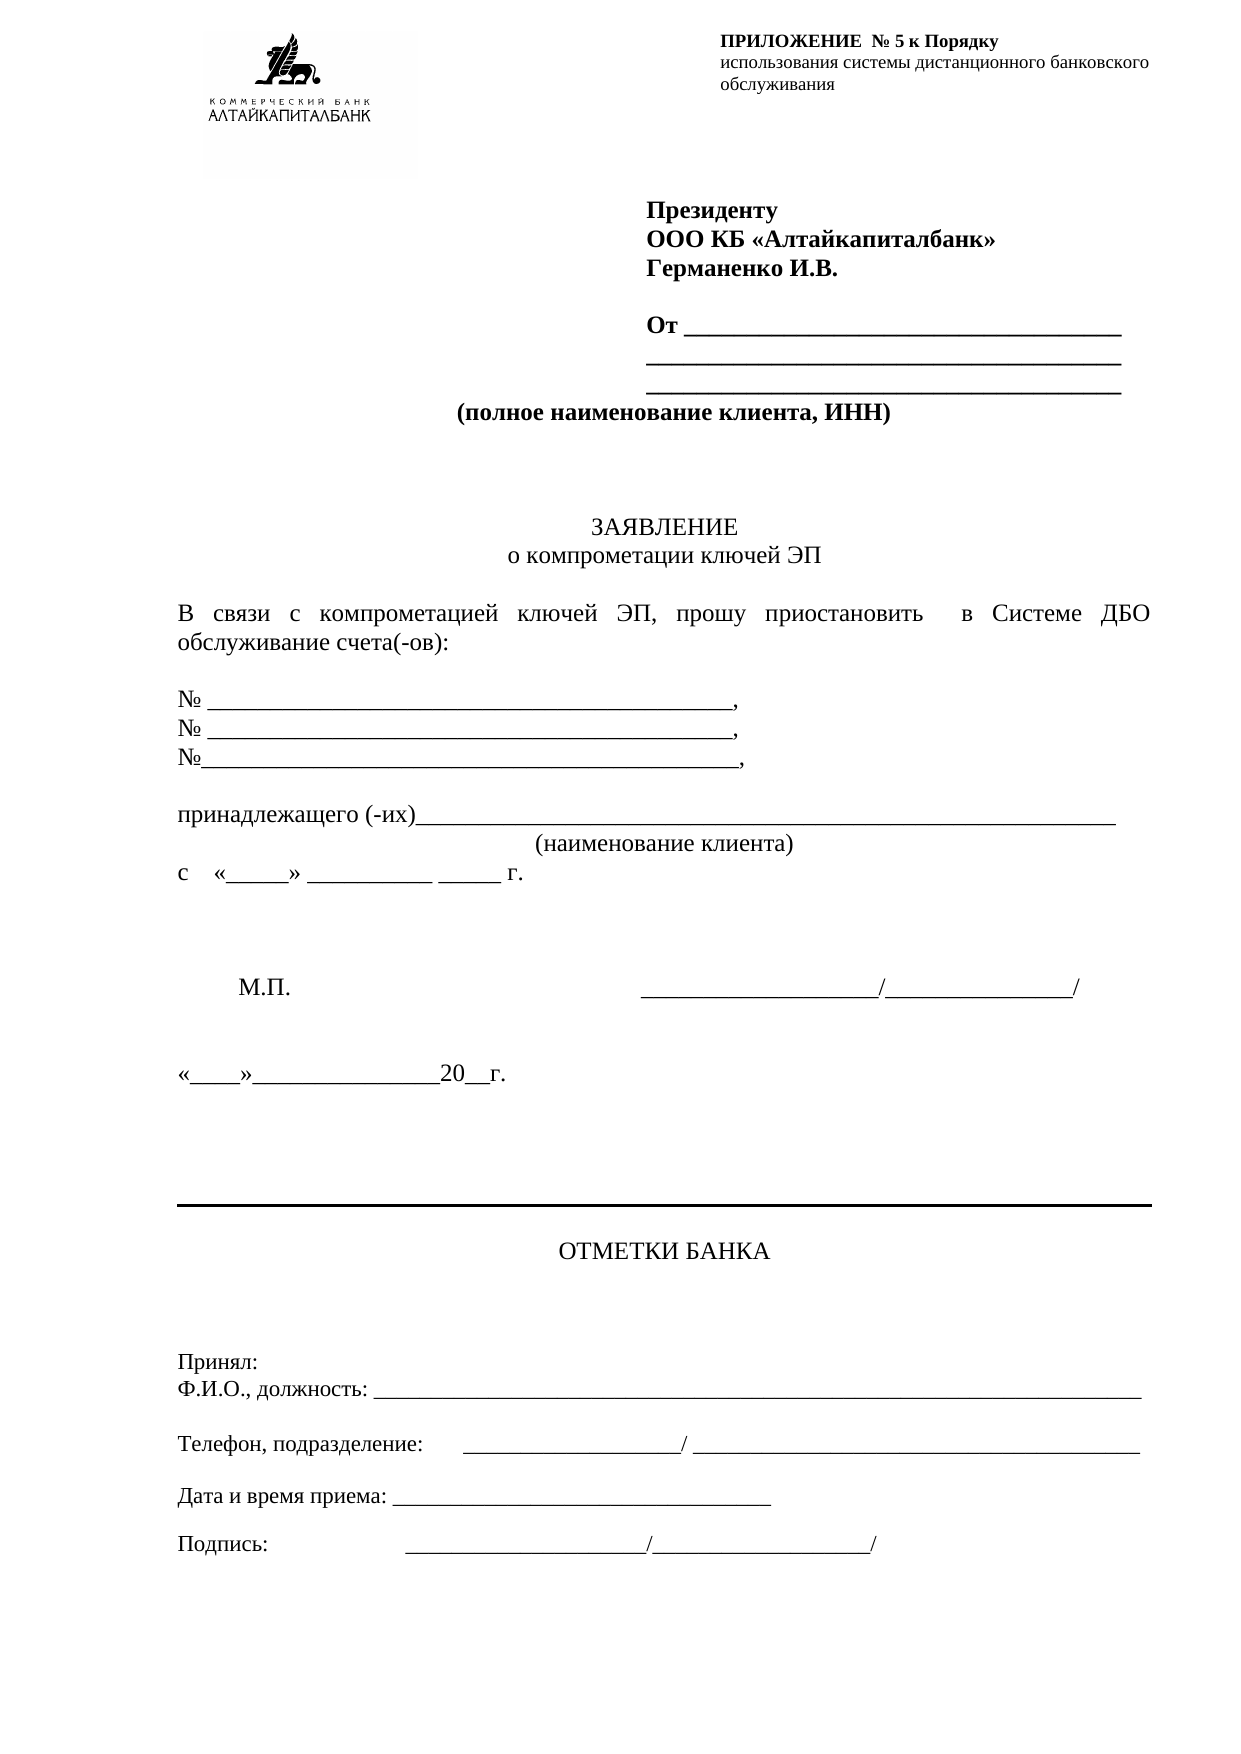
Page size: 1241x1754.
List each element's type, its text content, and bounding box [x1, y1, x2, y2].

text Дата и время приема: _________________________________ [177, 1456, 1152, 1509]
text Телефон, подразделение: ___________________/ _______________________________________ [177, 1430, 1152, 1456]
text От ___________________________________ [646, 311, 1152, 339]
text М.П. ___________________/_______________/ [177, 972, 1152, 1001]
text № __________________________________________, [177, 684, 1152, 713]
text ОТМЕТКИ БАНКА [177, 1236, 1152, 1264]
text ______________________________________ [646, 368, 1152, 397]
text с «_____» __________ _____ г. [177, 857, 1152, 886]
text Президенту [646, 196, 1152, 224]
text (полное наименование клиента, ИНН) [196, 397, 1152, 426]
text В связи с компрометацией ключей ЭП, прошу приостановить в Системе ДБО обслуживание счета(-ов): [177, 598, 1152, 656]
text №___________________________________________, [177, 742, 1152, 771]
text Подпись: _____________________/___________________/ [177, 1530, 1152, 1557]
text «____»_______________20__г. [177, 1058, 1152, 1087]
text о компрометации ключей ЭП [177, 541, 1152, 569]
text Принял: [177, 1348, 1152, 1375]
text (наименование клиента) [177, 828, 1152, 857]
text Ф.И.О., должность: ___________________________________________________________________ [177, 1375, 1152, 1430]
text принадлежащего (-их)________________________________________________________ [177, 799, 1152, 828]
text ЗАЯВЛЕНИЕ [177, 512, 1152, 541]
text ______________________________________ [646, 339, 1152, 368]
text ООО КБ «Алтайкапиталбанк» [646, 224, 1152, 253]
text № __________________________________________, [177, 713, 1152, 742]
table_header ПРИЛОЖЕНИЕ № 5 к Порядку использования системы дистанционного банковского обслуживания [469, 30, 1193, 196]
text Германенко И.В. [646, 253, 1152, 282]
table_header [129, 30, 469, 196]
